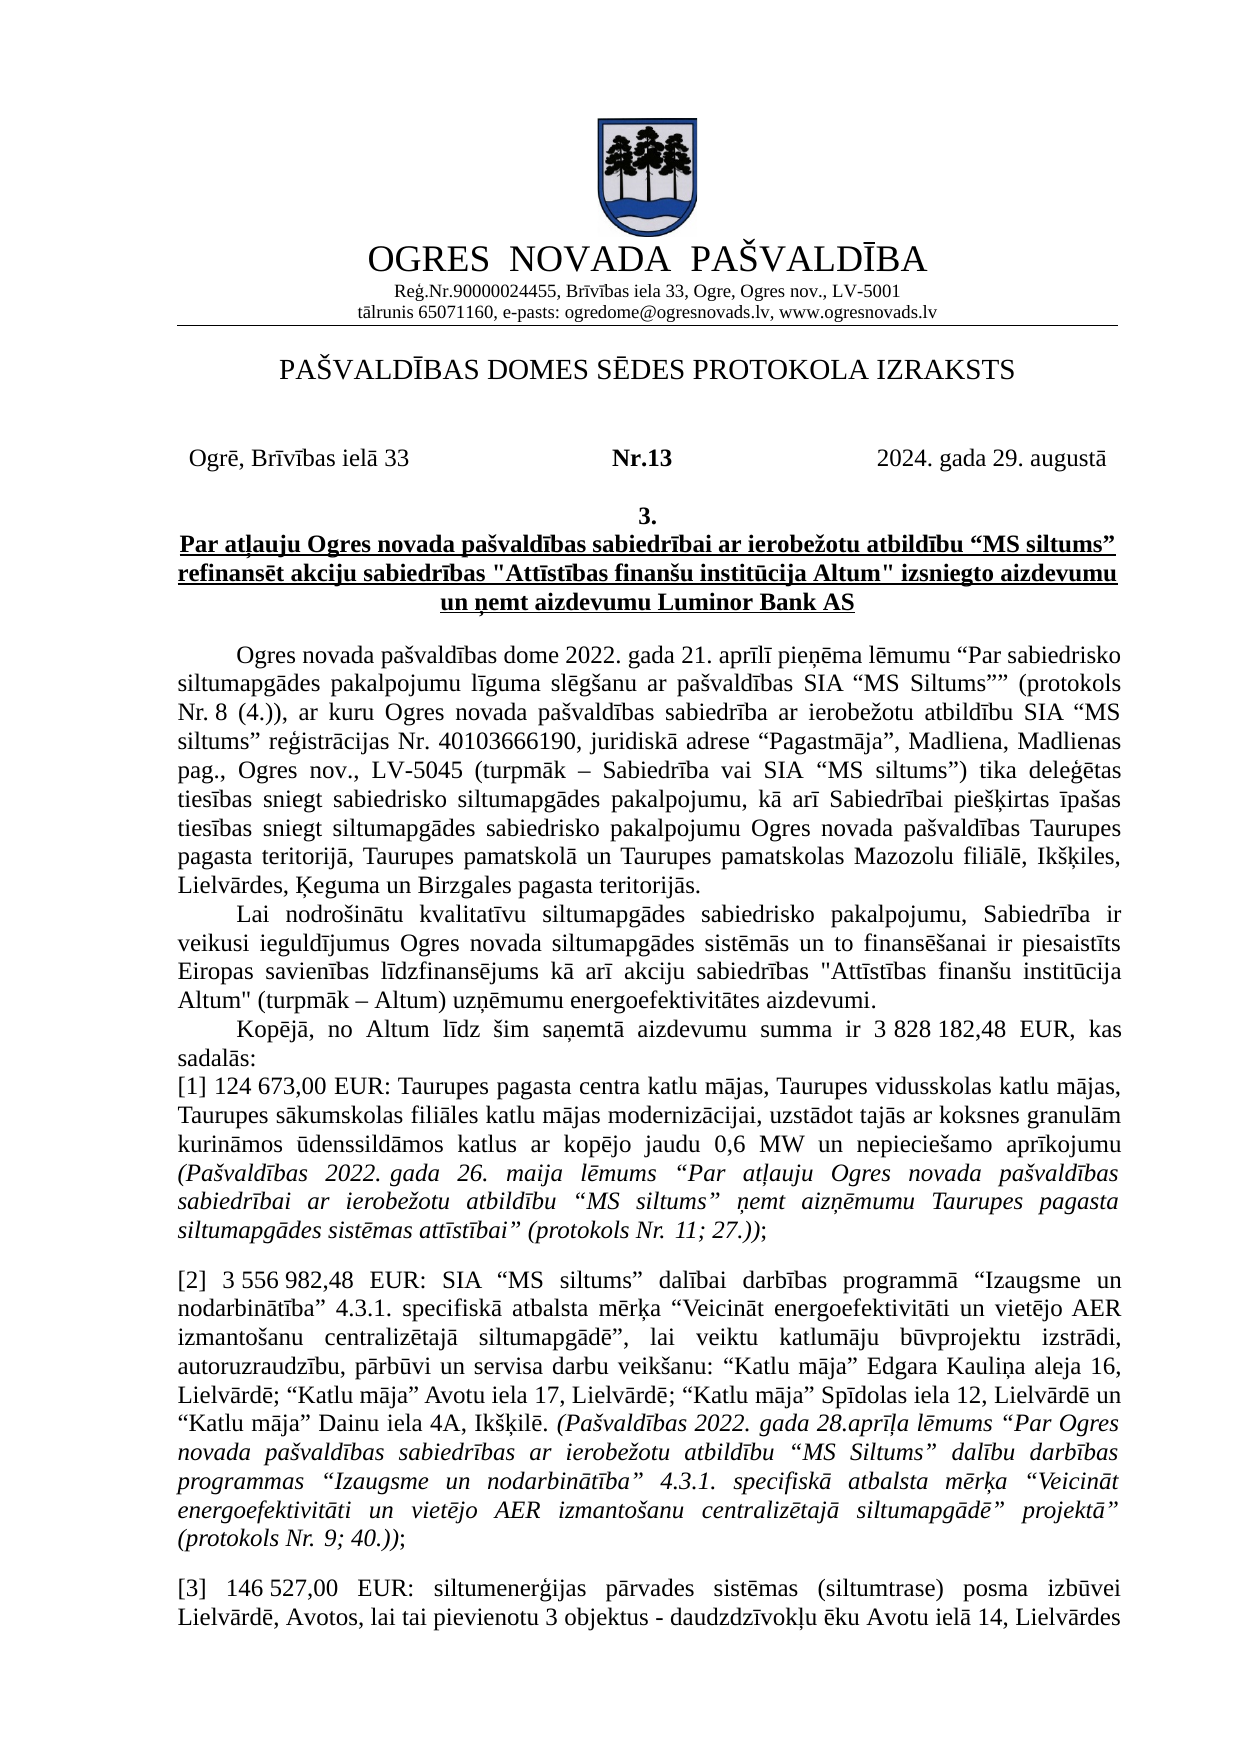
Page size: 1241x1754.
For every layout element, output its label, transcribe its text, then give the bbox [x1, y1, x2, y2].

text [177, 1573, 1122, 1631]
text 3. [177, 501, 1118, 529]
text Ogres novada pašvaldības dome 2022. gada 21. aprīlī pieņēma lēmumu “Par sabiedrisko siltumapgādes pakalpojumu līguma slēgšanu ar pašvaldības SIA “MS Siltums”” (protokols Nr. 8 (4.)), ar kuru Ogres novada pašvaldības sabiedrība ar ierobežotu atbildību SIA “MS siltums” reģistrācijas Nr. 40103666190, juridiskā adrese “Pagastmāja”, Madliena, Madlienas pag., Ogres nov., LV-5045 (turpmāk – Sabiedrība vai SIA “MS siltums”) tika deleģētas tiesības sniegt sabiedrisko siltumapgādes pakalpojumu, kā arī Sabiedrībai piešķirtas īpašas tiesības sniegt siltumapgādes sabiedrisko pakalpojumu Ogres novada pašvaldības Taurupes pagasta teritorijā, Taurupes pamatskolā un Taurupes pamatskolas Mazozolu filiālē, Ikšķiles, Lielvārdes, Ķeguma un Birzgales pagasta teritorijās. [177, 640, 1122, 899]
text Kopējā, no Altum līdz šim saņemtā aizdevumu summa ir 3 828 182,48 EUR, kas sadalās: [177, 1014, 1122, 1071]
table_header Ogrē, Brīvības ielā 33 [177, 415, 488, 472]
text PAŠVALDĪBAS DOMES SĒDES PROTOKOLA IZRAKSTS [177, 352, 1118, 386]
picture [597, 118, 698, 237]
table_header Nr.13 [489, 415, 800, 472]
text OGRES NOVADA PAŠVALDĪBA [177, 236, 1118, 279]
subtitle Par atļauju Ogres novada pašvaldības sabiedrībai ar ierobežotu atbildību “MS siltums” refinansēt akciju sabiedrības "Attīstības finanšu institūcija Altum" izsniegto aizdevumu un ņemt aizdevumu Luminor Bank AS [177, 529, 1118, 583]
subtitle Par atļauju Ogres novada pašvaldības sabiedrībai ar ierobežotu atbildību “MS siltums” refinansēt akciju sabiedrības "Attīstības finanšu institūcija Altum" izsniegto aizdevumu un ņemt aizdevumu Luminor Bank AS [177, 584, 1118, 616]
table_header 2024. gada 29. augustā [800, 415, 1122, 472]
text tālrunis 65071160, e-pasts: ogredome@ogresnovads.lv, www.ogresnovads.lv [177, 301, 1118, 325]
text Reģ.Nr.90000024455, Brīvības iela 33, Ogre, Ogres nov., LV-5001 [177, 279, 1118, 301]
text Lai nodrošinātu kvalitatīvu siltumapgādes sabiedrisko pakalpojumu, Sabiedrība ir veikusi ieguldījumus Ogres novada siltumapgādes sistēmās un to finansēšanai ir piesaistīts Eiropas savienības līdzfinansējums kā arī akciju sabiedrības "Attīstības finanšu institūcija Altum" (turpmāk – Altum) uzņēmumu energoefektivitātes aizdevumi. [177, 899, 1122, 1014]
text [1] 124 673,00 EUR: Taurupes pagasta centra katlu mājas, Taurupes vidusskolas katlu mājas, Taurupes sākumskolas filiāles katlu mājas modernizācijai, uzstādot tajās ar koksnes granulām kurināmos ūdenssildāmos katlus ar kopējo jaudu 0,6 MW un nepieciešamo aprīkojumu (Pašvaldības 2022. gada 26. maija lēmums “Par atļauju Ogres novada pašvaldības sabiedrībai ar ierobežotu atbildību “MS siltums” ņemt aizņēmumu Taurupes pagasta siltumapgādes sistēmas attīstībai” (protokols Nr. 11; 27.)); [177, 1071, 1122, 1244]
text [2] 3 556 982,48 EUR: SIA “MS siltums” dalībai darbības programmā “Izaugsme un nodarbinātība” 4.3.1. specifiskā atbalsta mērķa “Veicināt energoefektivitāti un vietējo AER izmantošanu centralizētajā siltumapgādē”, lai veiktu katlumāju būvprojektu izstrādi, autoruzraudzību, pārbūvi un servisa darbu veikšanu: “Katlu māja” Edgara Kauliņa aleja 16, Lielvārdē; “Katlu māja” Avotu iela 17, Lielvārdē; “Katlu māja” Spīdolas iela 12, Lielvārdē un “Katlu māja” Dainu iela 4A, Ikšķilē. (Pašvaldības 2022. gada 28.aprīļa lēmums “Par Ogres novada pašvaldības sabiedrības ar ierobežotu atbildību “MS Siltums” dalību darbības programmas “Izaugsme un nodarbinātība” 4.3.1. specifiskā atbalsta mērķa “Veicināt energoefektivitāti un vietējo AER izmantošanu centralizētajā siltumapgādē” projektā” (protokols Nr. 9; 40.)); [177, 1265, 1122, 1552]
